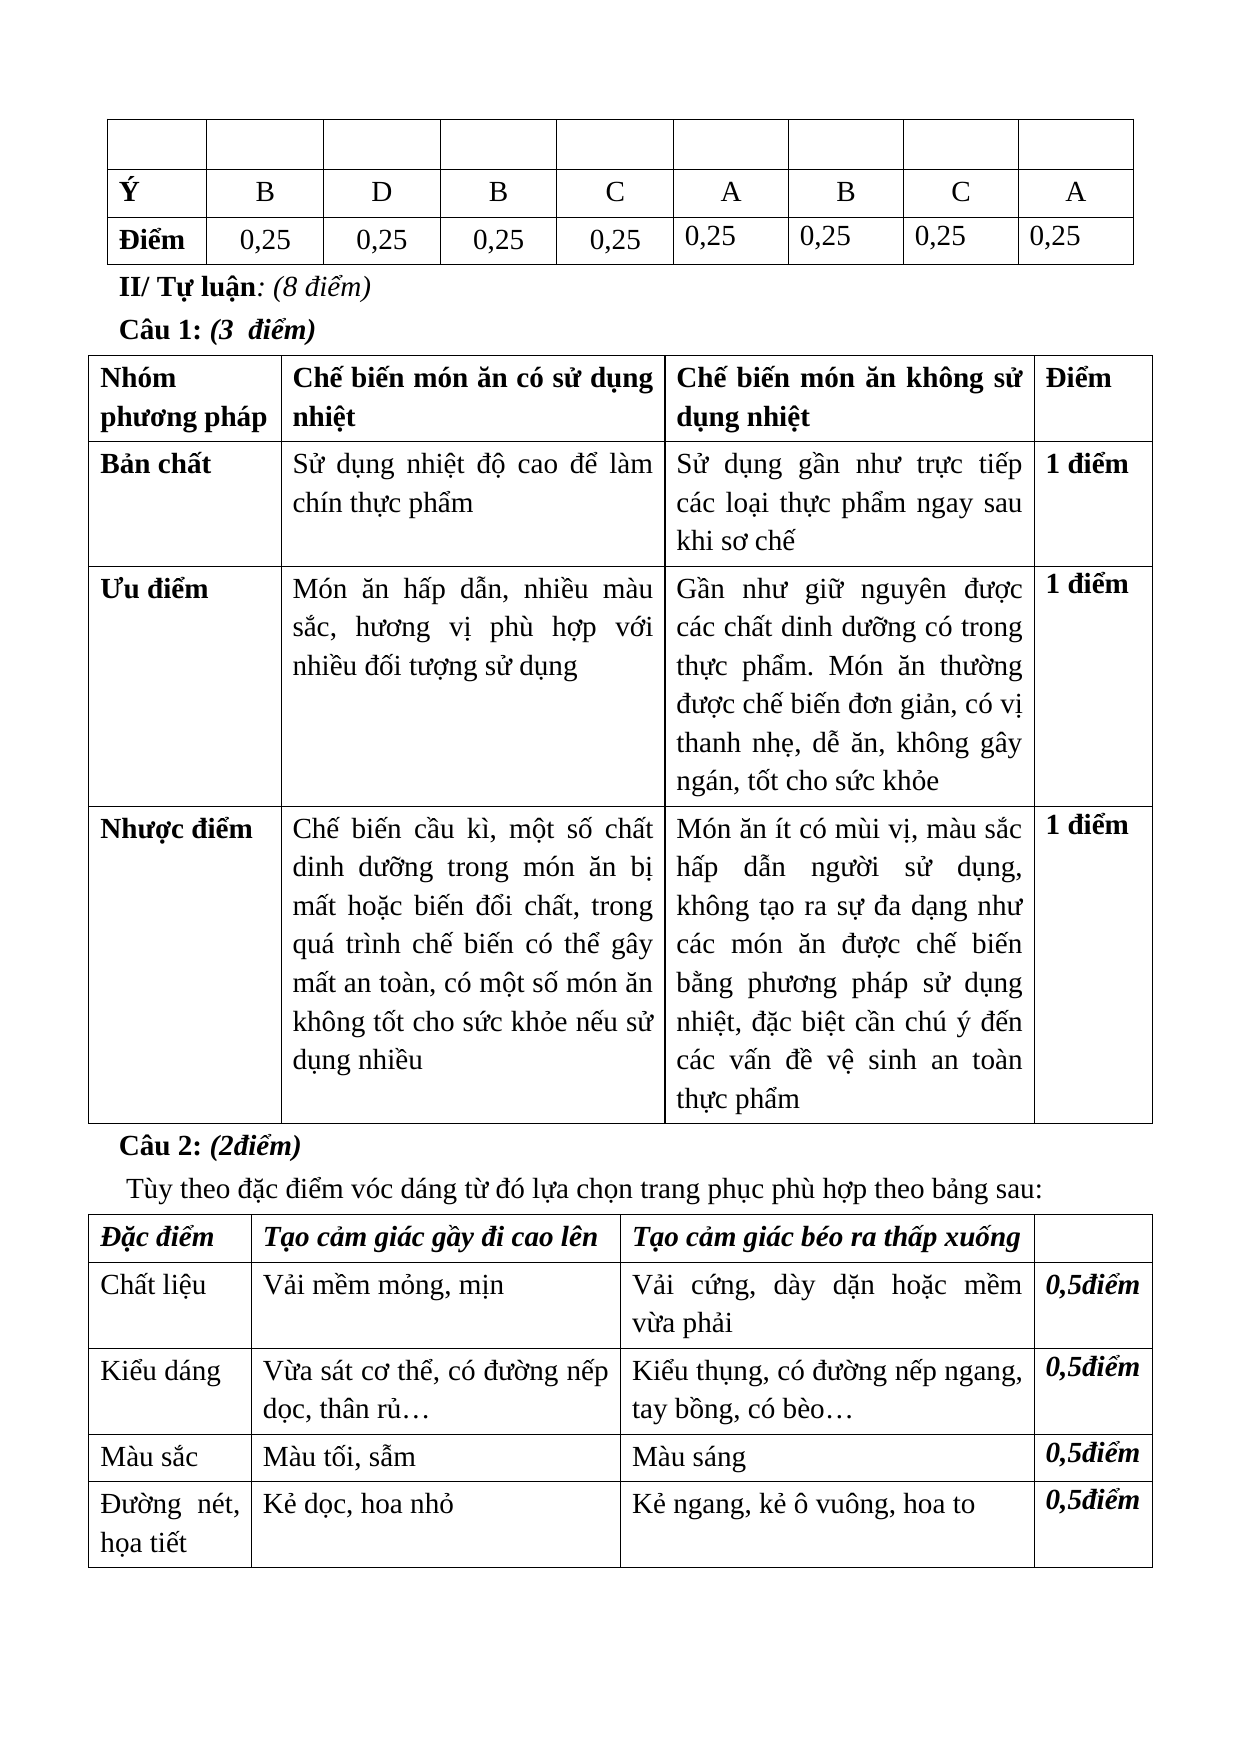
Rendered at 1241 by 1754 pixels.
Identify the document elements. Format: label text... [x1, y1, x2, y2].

table_cell B [441, 170, 556, 217]
table_header 7 [904, 120, 1018, 169]
table_header 5 [674, 120, 788, 169]
table_cell 0,25 [557, 218, 673, 264]
table_cell 0,25 [207, 218, 323, 264]
table_cell 0,25 [324, 218, 440, 264]
table_cell Ý [108, 170, 206, 217]
text II/ Tự luận: (8 điểm) [118, 269, 1122, 303]
table_cell 0,5điểm [1035, 1349, 1152, 1434]
table_cell 0,25 [674, 218, 788, 264]
table_header 6 [789, 120, 903, 169]
table_header Tạo cảm giác gầy đi cao lên [252, 1215, 620, 1262]
table_cell Vừa sát cơ thể, có đường nếp dọc, thân rủ… [252, 1349, 620, 1434]
table_cell Màu tối, sẫm [252, 1435, 620, 1481]
table_cell Điểm [108, 218, 206, 264]
table_cell A [674, 170, 788, 217]
table_cell 1 điểm [1035, 567, 1152, 806]
table_cell 1 điểm [1035, 442, 1152, 566]
table_header 8 [1019, 120, 1133, 169]
table_cell B [789, 170, 903, 217]
table_cell Món ăn hấp dẫn, nhiều màu sắc, hương vị phù hợp với nhiều đối tượng sử dụng [282, 567, 664, 806]
table_header [1035, 1215, 1152, 1262]
table_cell Sử dụng nhiệt độ cao để làm chín thực phẩm [282, 442, 664, 566]
table_cell Đường nét, họa tiết [89, 1482, 251, 1567]
table_cell Kẻ dọc, hoa nhỏ [252, 1482, 620, 1567]
table_cell Món ăn ít có mùi vị, màu sắc hấp dẫn người sử dụng, không tạo ra sự đa dạng như các món ăn được chế biến bằng phương pháp sử dụng nhiệt, đặc biệt cần chú ý đến các vấn đề vệ sinh an toàn thực phẩm [666, 807, 1034, 1123]
text Câu 2: (2điểm) [118, 1128, 1122, 1162]
table_header Nhóm phương pháp [89, 356, 281, 441]
table_header 2 [324, 120, 440, 169]
table_cell 0,25 [904, 218, 1018, 264]
table_header Điểm [1035, 356, 1152, 441]
table_header Chế biến món ăn không sử dụng nhiệt [666, 356, 1034, 441]
table_cell Kẻ ngang, kẻ ô vuông, hoa to [621, 1482, 1034, 1567]
table_header Tạo cảm giác béo ra thấp xuống [621, 1215, 1034, 1262]
text Câu 1: (3 điểm) [118, 312, 1122, 346]
table_cell Ưu điểm [89, 567, 281, 806]
table_cell Vải cứng, dày dặn hoặc mềm vừa phải [621, 1263, 1034, 1348]
table_cell Vải mềm mỏng, mịn [252, 1263, 620, 1348]
table_cell C [557, 170, 673, 217]
table_cell Màu sáng [621, 1435, 1034, 1481]
table_cell Sử dụng gần như trực tiếp các loại thực phẩm ngay sau khi sơ chế [666, 442, 1034, 566]
table_header Câu [108, 120, 206, 169]
table_cell Bản chất [89, 442, 281, 566]
table_header Chế biến món ăn có sử dụng nhiệt [282, 356, 664, 441]
text Tùy theo đặc điểm vóc dáng từ đó lựa chọn trang phục phù hợp theo bảng sau: [118, 1171, 1122, 1204]
table_cell 1 điểm [1035, 807, 1152, 1123]
table_cell Kiểu thụng, có đường nếp ngang, tay bồng, có bèo… [621, 1349, 1034, 1434]
table_cell D [324, 170, 440, 217]
table_cell Nhược điểm [89, 807, 281, 1123]
table_cell 0,5điểm [1035, 1435, 1152, 1481]
table_cell 0,25 [1019, 218, 1133, 264]
table_header Đặc điểm [89, 1215, 251, 1262]
table_header 1 [207, 120, 323, 169]
table_cell 0,5điểm [1035, 1482, 1152, 1567]
table_header 3 [441, 120, 556, 169]
table_cell C [904, 170, 1018, 217]
table_header 4 [557, 120, 673, 169]
table_cell Chất liệu [89, 1263, 251, 1348]
table_cell Màu sắc [89, 1435, 251, 1481]
table_cell 0,25 [441, 218, 556, 264]
table_cell Kiểu dáng [89, 1349, 251, 1434]
table_cell Gần như giữ nguyên được các chất dinh dưỡng có trong thực phẩm. Món ăn thường được chế biến đơn giản, có vị thanh nhẹ, dễ ăn, không gây ngán, tốt cho sức khỏe [666, 567, 1034, 806]
table_cell B [207, 170, 323, 217]
table_cell A [1019, 170, 1133, 217]
table_cell 0,5điểm [1035, 1263, 1152, 1348]
table_cell Chế biến cầu kì, một số chất dinh dưỡng trong món ăn bị mất hoặc biến đổi chất, trong quá trình chế biến có thể gây mất an toàn, có một số món ăn không tốt cho sức khỏe nếu sử dụng nhiều [282, 807, 664, 1123]
table_cell 0,25 [789, 218, 903, 264]
